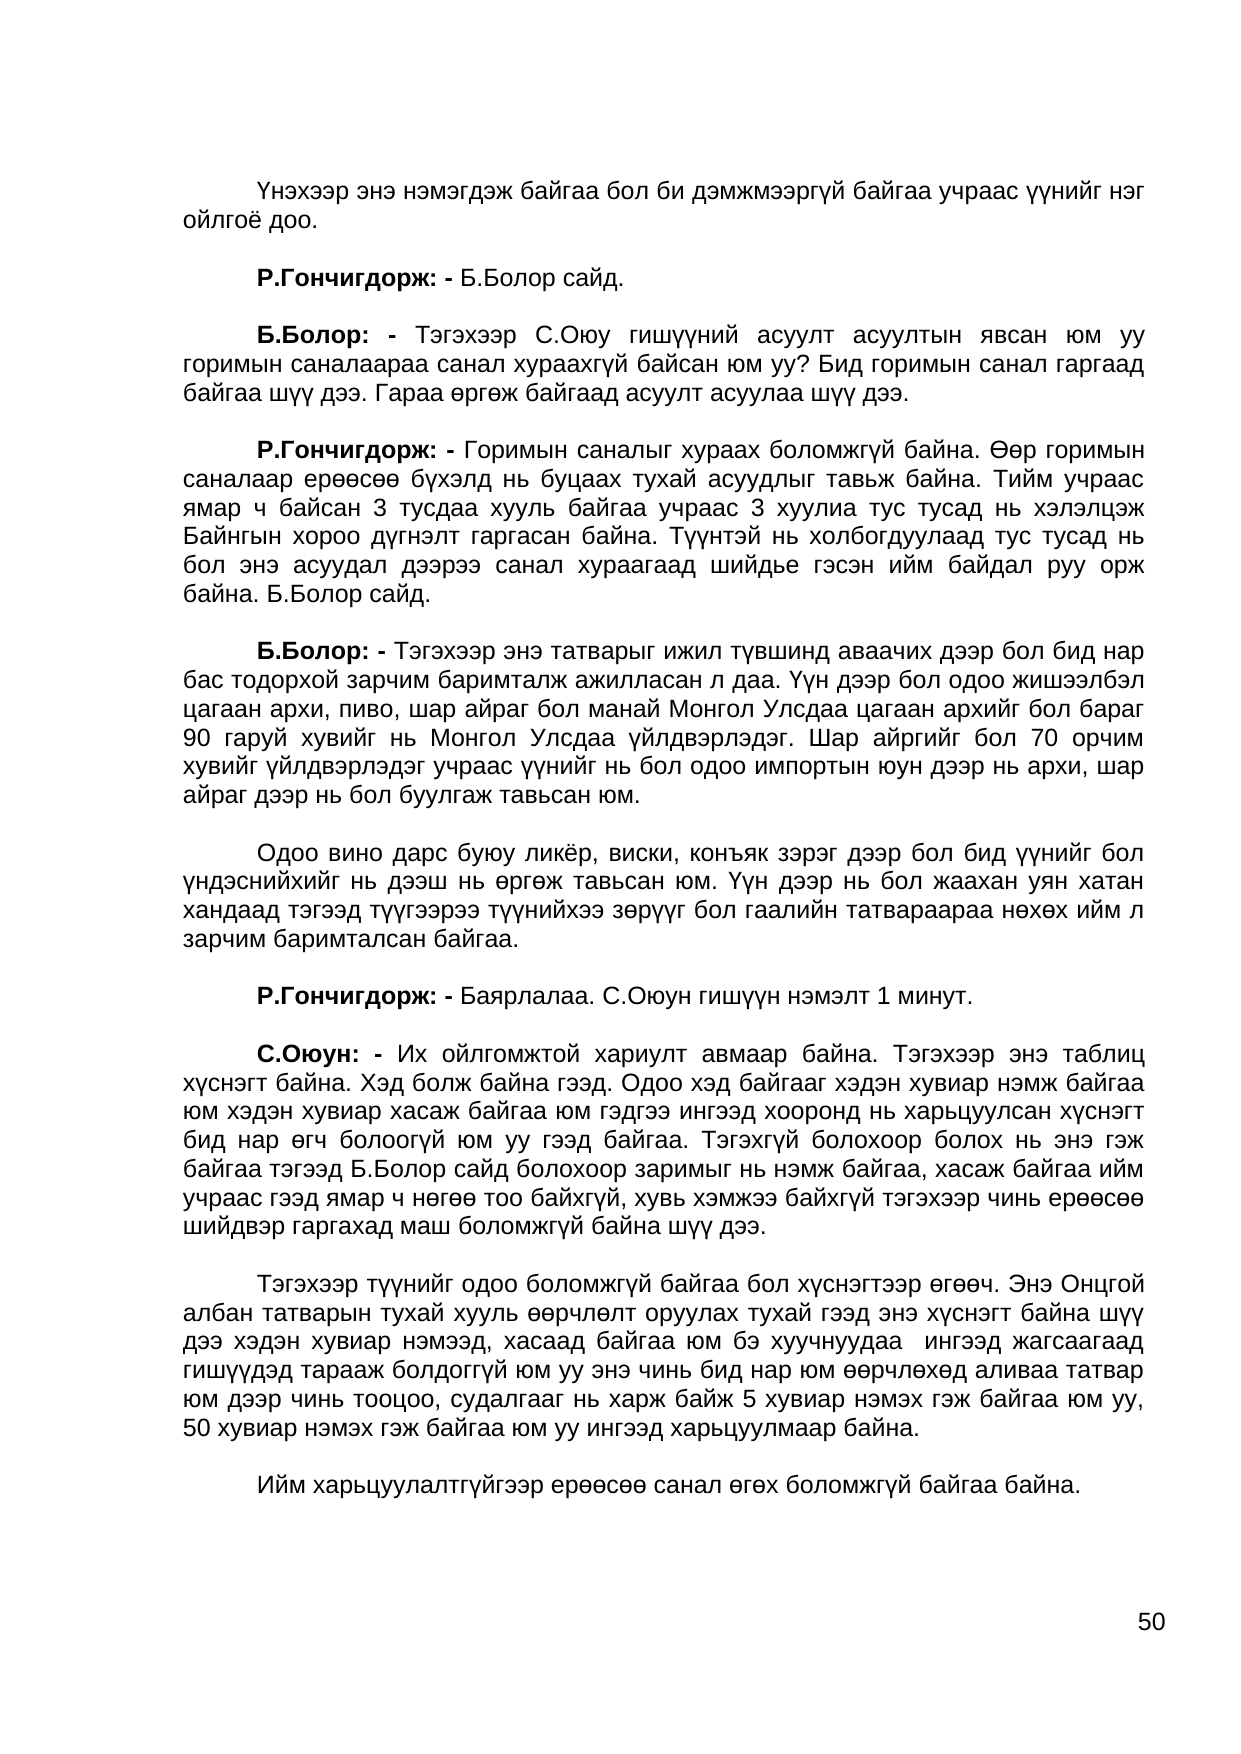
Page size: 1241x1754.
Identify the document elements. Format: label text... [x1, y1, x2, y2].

text Р.Гончигдорж: - Баярлалаа. С.Оюун гишүүн нэмэлт 1 минут. [183, 981, 1146, 1010]
text Р.Гончигдорж: - Б.Болор сайд. [183, 263, 1146, 291]
text Б.Болор: - Тэгэхээр энэ татварыг ижил түвшинд аваачих дээр бол бид нар бас тодорхой зарчим баримталж ажилласан л даа. Үүн дээр бол одоо жишээлбэл цагаан архи, пиво, шар айраг бол манай Монгол Улсдаа цагаан архийг бол бараг 90 гаруй хувийг нь Монгол Улсдаа үйлдвэрлэдэг. Шар айргийг бол 70 орчим хувийг үйлдвэрлэдэг учраас үүнийг нь бол одоо импортын юун дээр нь архи, шар айраг дээр нь бол буулгаж тавьсан юм. [183, 636, 1146, 809]
text Тэгэхээр түүнийг одоо боломжгүй байгаа бол хүснэгтээр өгөөч. Энэ Онцгой албан татварын тухай хууль өөрчлөлт оруулах тухай гээд энэ хүснэгт байна шүү дээ хэдэн хувиар нэмээд, хасаад байгаа юм бэ хуучнуудаа ингээд жагсаагаад гишүүдэд тарааж болдоггүй юм уу энэ чинь бид нар юм өөрчлөхөд аливаа татвар юм дээр чинь тооцоо, судалгааг нь харж байж 5 хувиар нэмэх гэж байгаа юм уу, 50 хувиар нэмэх гэж байгаа юм уу ингээд харьцуулмаар байна. [183, 1269, 1146, 1441]
text Р.Гончигдорж: - Горимын саналыг хураах боломжгүй байна. Өөр горимын саналаар ерөөсөө бүхэлд нь буцаах тухай асуудлыг тавьж байна. Тийм учраас ямар ч байсан 3 тусдаа хууль байгаа учраас 3 хуулиа тус тусад нь хэлэлцэж Байнгын хороо дүгнэлт гаргасан байна. Түүнтэй нь холбогдуулаад тус тусад нь бол энэ асуудал дээрээ санал хураагаад шийдье гэсэн ийм байдал руу орж байна. Б.Болор сайд. [183, 435, 1146, 608]
text Ийм харьцуулалтгүйгээр ерөөсөө санал өгөх боломжгүй байгаа байна. [183, 1470, 1146, 1499]
text Үнэхээр энэ нэмэгдэж байгаа бол би дэмжмээргүй байгаа учраас үүнийг нэг ойлгоё доо. [183, 176, 1146, 234]
text Одоо вино дарс буюу ликёр, виски, конъяк зэрэг дээр бол бид үүнийг бол үндэснийхийг нь дээш нь өргөж тавьсан юм. Үүн дээр нь бол жаахан уян хатан хандаад тэгээд түүгээрээ түүнийхээ зөрүүг бол гаалийн татвараараа нөхөх ийм л зарчим баримталсан байгаа. [183, 838, 1146, 953]
text С.Оюун: - Их ойлгомжтой хариулт авмаар байна. Тэгэхээр энэ таблиц хүснэгт байна. Хэд болж байна гээд. Одоо хэд байгааг хэдэн хувиар нэмж байгаа юм хэдэн хувиар хасаж байгаа юм гэдгээ ингээд хооронд нь харьцуулсан хүснэгт бид нар өгч болоогүй юм уу гээд байгаа. Тэгэхгүй болохоор болох нь энэ гэж байгаа тэгээд Б.Болор сайд болохоор заримыг нь нэмж байгаа, хасаж байгаа ийм учраас гээд ямар ч нөгөө тоо байхгүй, хувь хэмжээ байхгүй тэгэхээр чинь ерөөсөө шийдвэр гаргахад маш боломжгүй байна шүү дээ. [183, 1039, 1146, 1240]
text Б.Болор: - Тэгэхээр С.Оюу гишүүний асуулт асуултын явсан юм уу горимын саналаараа санал хураахгүй байсан юм уу? Бид горимын санал гаргаад байгаа шүү дээ. Гараа өргөж байгаад асуулт асуулаа шүү дээ. [183, 320, 1146, 406]
